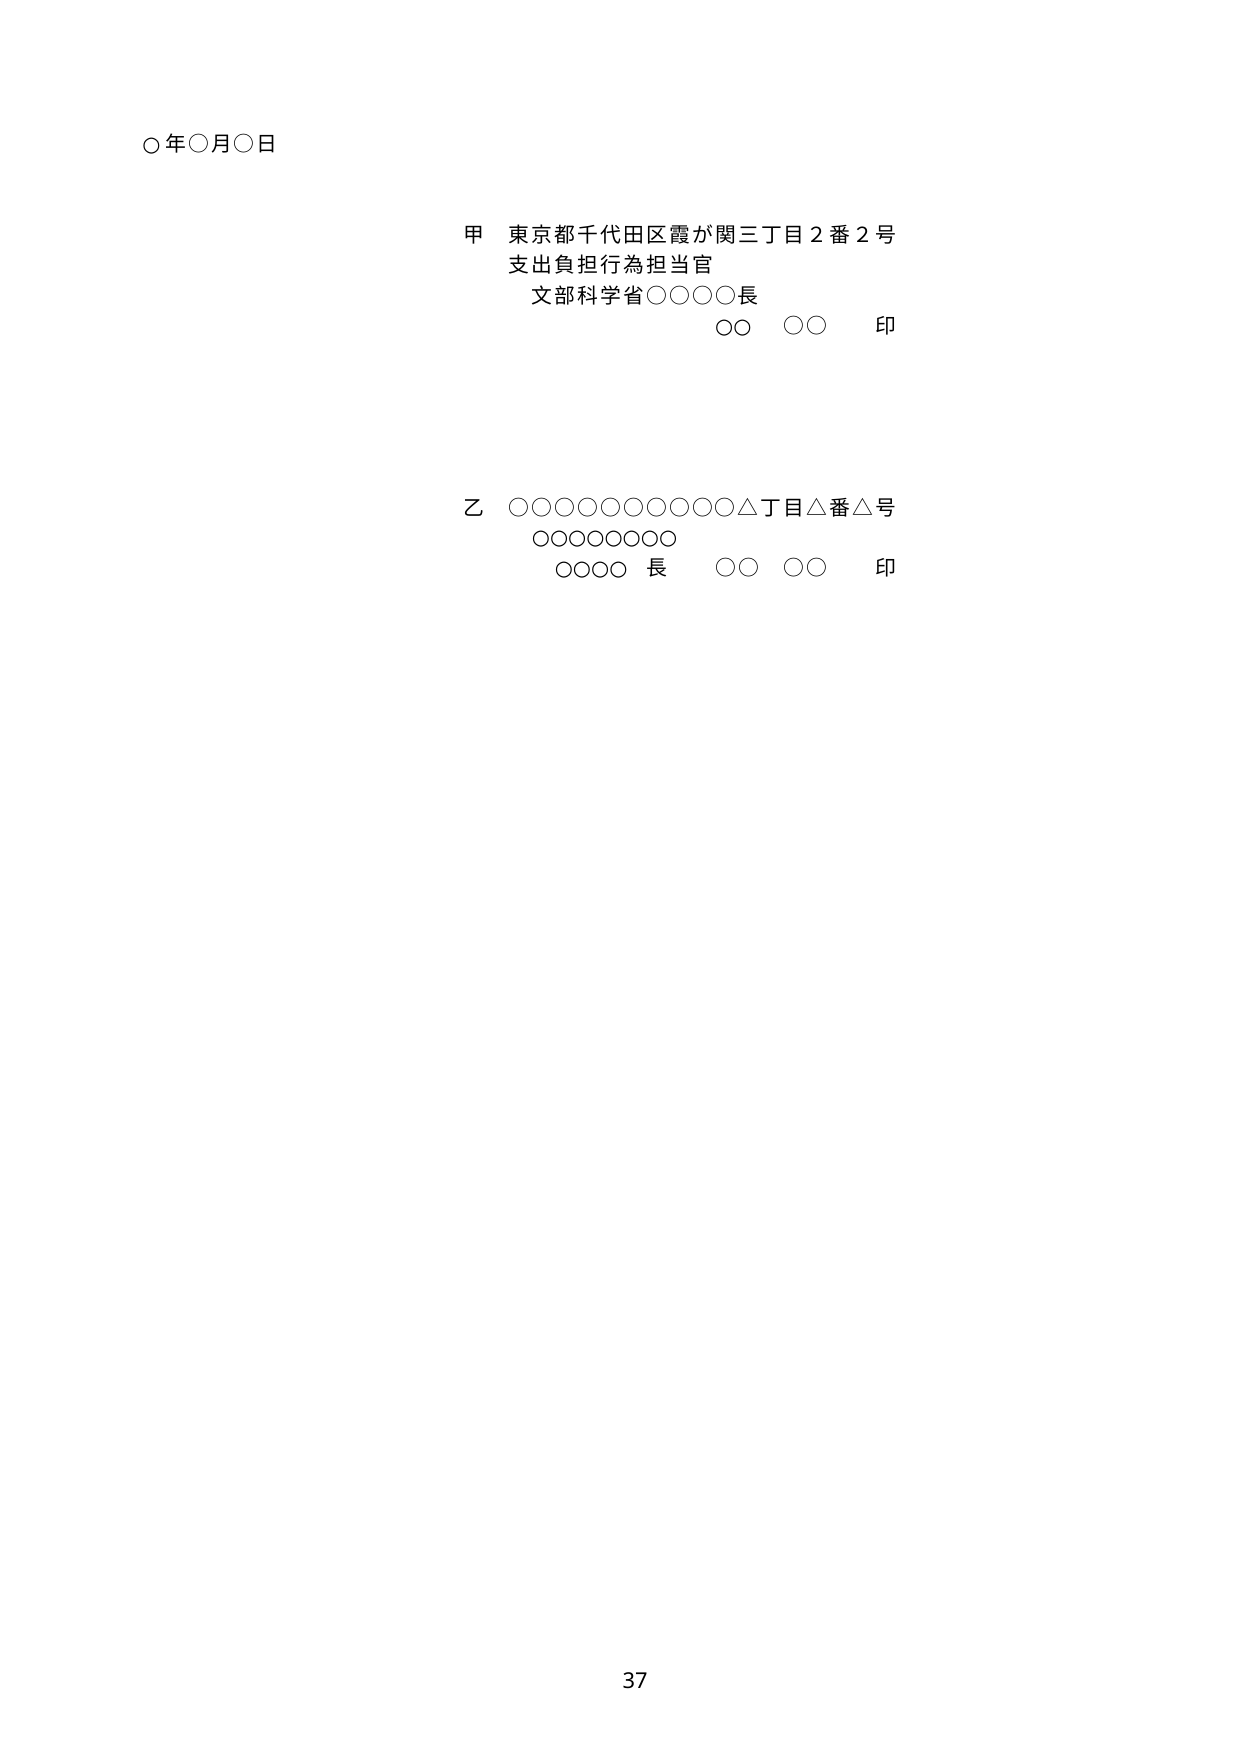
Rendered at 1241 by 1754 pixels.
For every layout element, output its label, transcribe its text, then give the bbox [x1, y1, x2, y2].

text ○○○○○○○○ [520, 521, 1150, 552]
text ○年○月○日 [142, 127, 1150, 158]
text 文部科学省○○○○長 [532, 279, 1150, 309]
text 甲 東京都千代田区霞が関三丁目２番２号 [451, 218, 1150, 248]
text ○○ ○○ 印 [658, 309, 1150, 339]
text 支出負担行為担当官 [509, 248, 1150, 279]
text 乙 ○○○○○○○○○○△丁目△番△号 [451, 491, 1150, 521]
text ○○○○長 ○○ ○○ 印 [543, 552, 1150, 582]
